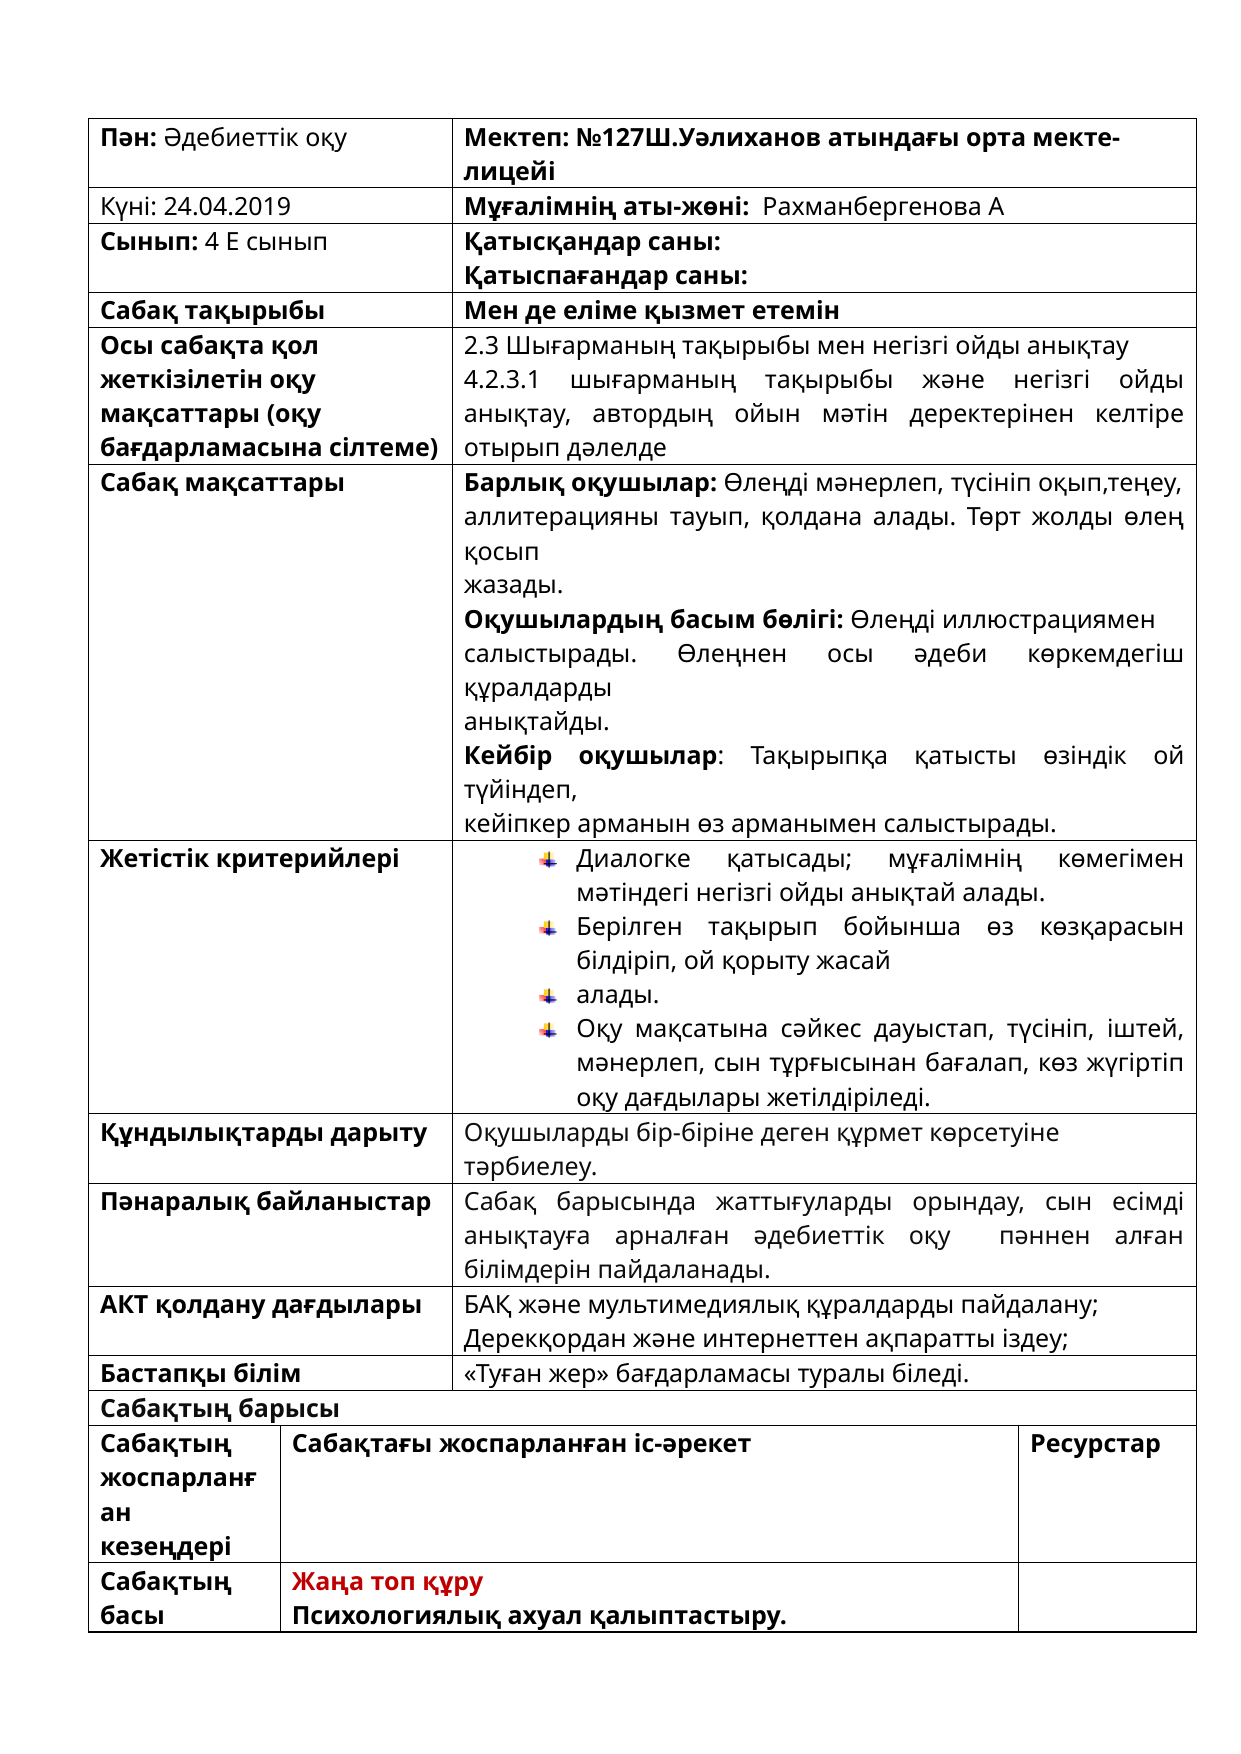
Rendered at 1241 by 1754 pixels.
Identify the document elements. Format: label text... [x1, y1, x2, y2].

picture [539, 1021, 557, 1038]
picture [539, 919, 557, 936]
table_header Пән: Әдебиеттік оқу [89, 119, 452, 187]
table_cell Сабақтың барысы [89, 1391, 1196, 1425]
table_cell Жетістік критерийлері [89, 841, 452, 1113]
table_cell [1019, 1563, 1196, 1631]
table_cell Осы сабақта қол жеткізілетін оқу мақсаттары (оқу бағдарламасына сілтеме) [89, 328, 452, 464]
table_cell Оқушыларды бір-біріне деген құрмет көрсетуіне тәрбиелеу. [453, 1114, 1196, 1182]
table_cell Бастапқы білім [89, 1356, 452, 1390]
table_cell Сабақтағы жоспарланған іс-әрекет [281, 1426, 1018, 1562]
table_cell Ресурстар [1019, 1426, 1196, 1562]
picture [539, 850, 557, 868]
table_cell БАҚ және мультимедиялық құралдарды пайдалану; Дерекқордан және интернеттен ақпаратты іздеу; [453, 1287, 1196, 1355]
picture [539, 987, 557, 1004]
table_cell Диалогке қатысады; мұғалімнің көмегімен мəтіндегі негізгі ойды анықтай алады. Берілген тақырып бойынша өз көзқарасын білдіріп, ой қорыту жасай алады. Оқу мақсатына сәйкес дауыстап, түсініп, іштей, мәнерлеп, сын тұрғысынан бағалап, көз жүгіртіп оқу дағдылары жетілдіріледі. [453, 841, 1196, 1113]
table_cell Сабақтың басы [89, 1563, 280, 1631]
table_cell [281, 1563, 1018, 1631]
table_cell Пәнаралық байланыстар [89, 1184, 452, 1286]
table_cell Сабақтың жоспарланған кезеңдері [89, 1426, 280, 1562]
table_cell Сынып: 4 Е сынып [89, 224, 452, 292]
table_cell Сабақ мақсаттары [89, 465, 452, 840]
table_cell Мен де еліме қызмет етемін [453, 293, 1196, 327]
table_cell 2.3 Шығарманың тақырыбы мен негізгі ойды анықтау 4.2.3.1 шығарманың тақырыбы және негізгі ойды анықтау, автордың ойын мәтін деректерінен келтіре отырып дәлелде [453, 328, 1196, 464]
table_cell «Туған жер» бағдарламасы туралы біледі. [453, 1356, 1196, 1390]
table_header Мектеп: №127Ш.Уәлиханов атындағы орта мекте-лицейі [453, 119, 1196, 187]
table_cell Құндылықтарды дарыту [89, 1114, 452, 1182]
table_cell Барлық оқушылар: Өлеңді мәнерлеп, түсініп оқып,теңеу, аллитерацияны тауып, қолдана алады. Төрт жолды өлең қосып жазады. Оқушылардың басым бөлігі: Өлеңді иллюстрациямен салыстырады. Өлеңнен осы әдеби көркемдегіш құралдарды анықтайды. Кейбір оқушылар: Тақырыпқа қатысты өзіндік ой түйіндеп, кейіпкер арманын өз арманымен салыстырады. [453, 465, 1196, 840]
table_cell Күні: 24.04.2019 [89, 188, 452, 222]
table_cell Қатысқандар саны: Қатыспағандар саны: [453, 224, 1196, 292]
table_cell Сабақ тақырыбы [89, 293, 452, 327]
table_cell Сабақ барысында жаттығуларды орындау, сын есімді анықтауға арналған әдебиеттік оқу пәннен алған білімдерін пайдаланады. [453, 1184, 1196, 1286]
table_cell Мұғалімнің аты-жөні: Рахманбергенова А [453, 188, 1196, 222]
table_cell АКТ қолдану дағдылары [89, 1287, 452, 1355]
